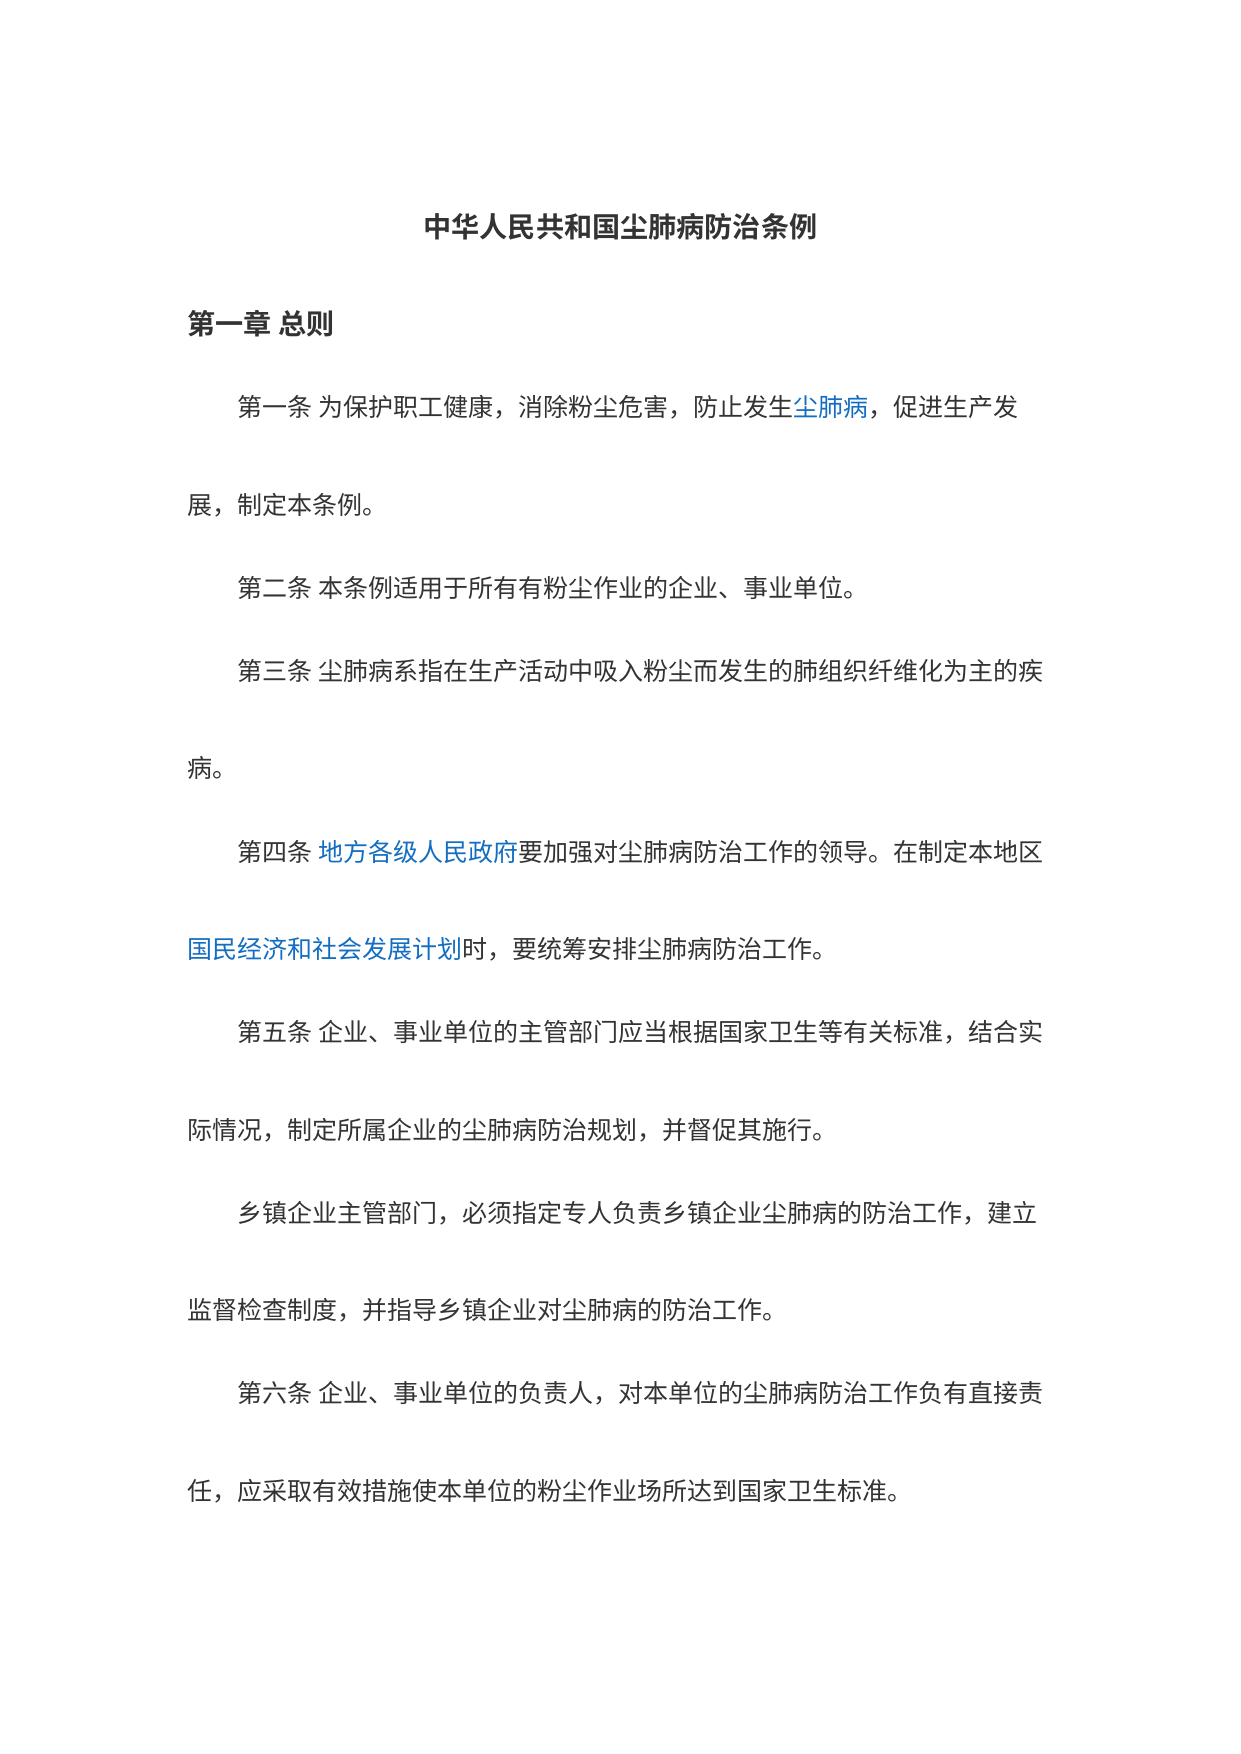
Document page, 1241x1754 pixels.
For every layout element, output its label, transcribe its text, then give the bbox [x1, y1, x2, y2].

text 第一条 为保护职工健康，消除粉尘危害，防止发生尘肺病，促进生产发展，制定本条例。 [187, 373, 1053, 536]
subtitle 第一章 总则 [187, 289, 1053, 354]
text 第二条 本条例适用于所有有粉尘作业的企业、事业单位。 [187, 554, 1053, 619]
text 第五条 企业、事业单位的主管部门应当根据国家卫生等有关标准，结合实际情况，制定所属企业的尘肺病防治规划，并督促其施行。 [187, 998, 1053, 1161]
text 第三条 尘肺病系指在生产活动中吸入粉尘而发生的肺组织纤维化为主的疾病。 [187, 637, 1053, 799]
subtitle 中华人民共和国尘肺病防治条例 [187, 193, 1053, 258]
text 乡镇企业主管部门，必须指定专人负责乡镇企业尘肺病的防治工作，建立监督检查制度，并指导乡镇企业对尘肺病的防治工作。 [187, 1179, 1053, 1341]
text 第六条 企业、事业单位的负责人，对本单位的尘肺病防治工作负有直接责任，应采取有效措施使本单位的粉尘作业场所达到国家卫生标准。 [187, 1359, 1053, 1522]
text 第四条 地方各级人民政府要加强对尘肺病防治工作的领导。在制定本地区国民经济和社会发展计划时，要统筹安排尘肺病防治工作。 [187, 818, 1053, 980]
